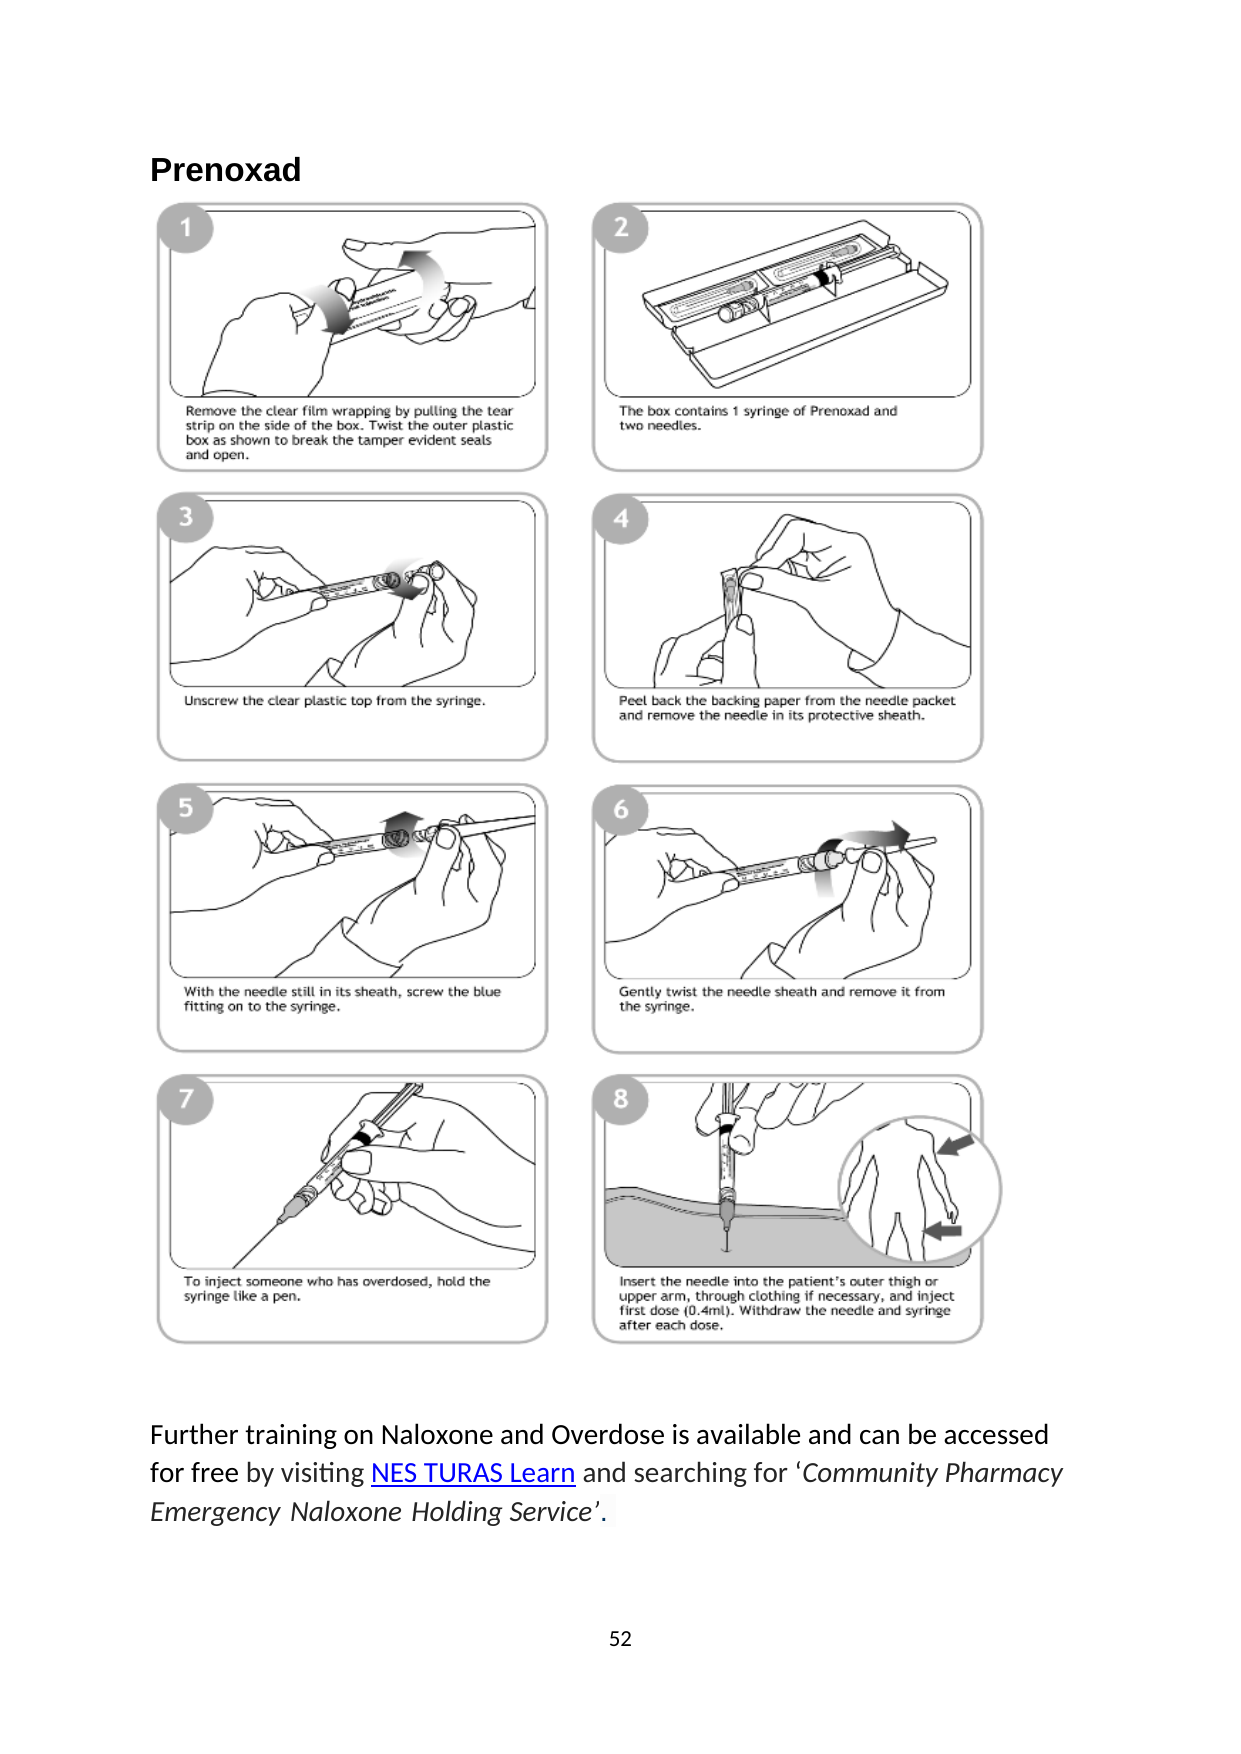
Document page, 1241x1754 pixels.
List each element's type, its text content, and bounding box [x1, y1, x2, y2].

text Further training on Naloxone and Overdose is available and can be accessed for free by visiting NES TURAS Learn and searching for ‘Community Pharmacy Emergency Naloxone Holding Service’. [150, 1416, 1090, 1528]
subtitle Prenoxad [150, 150, 1090, 188]
picture [150, 194, 1010, 1351]
